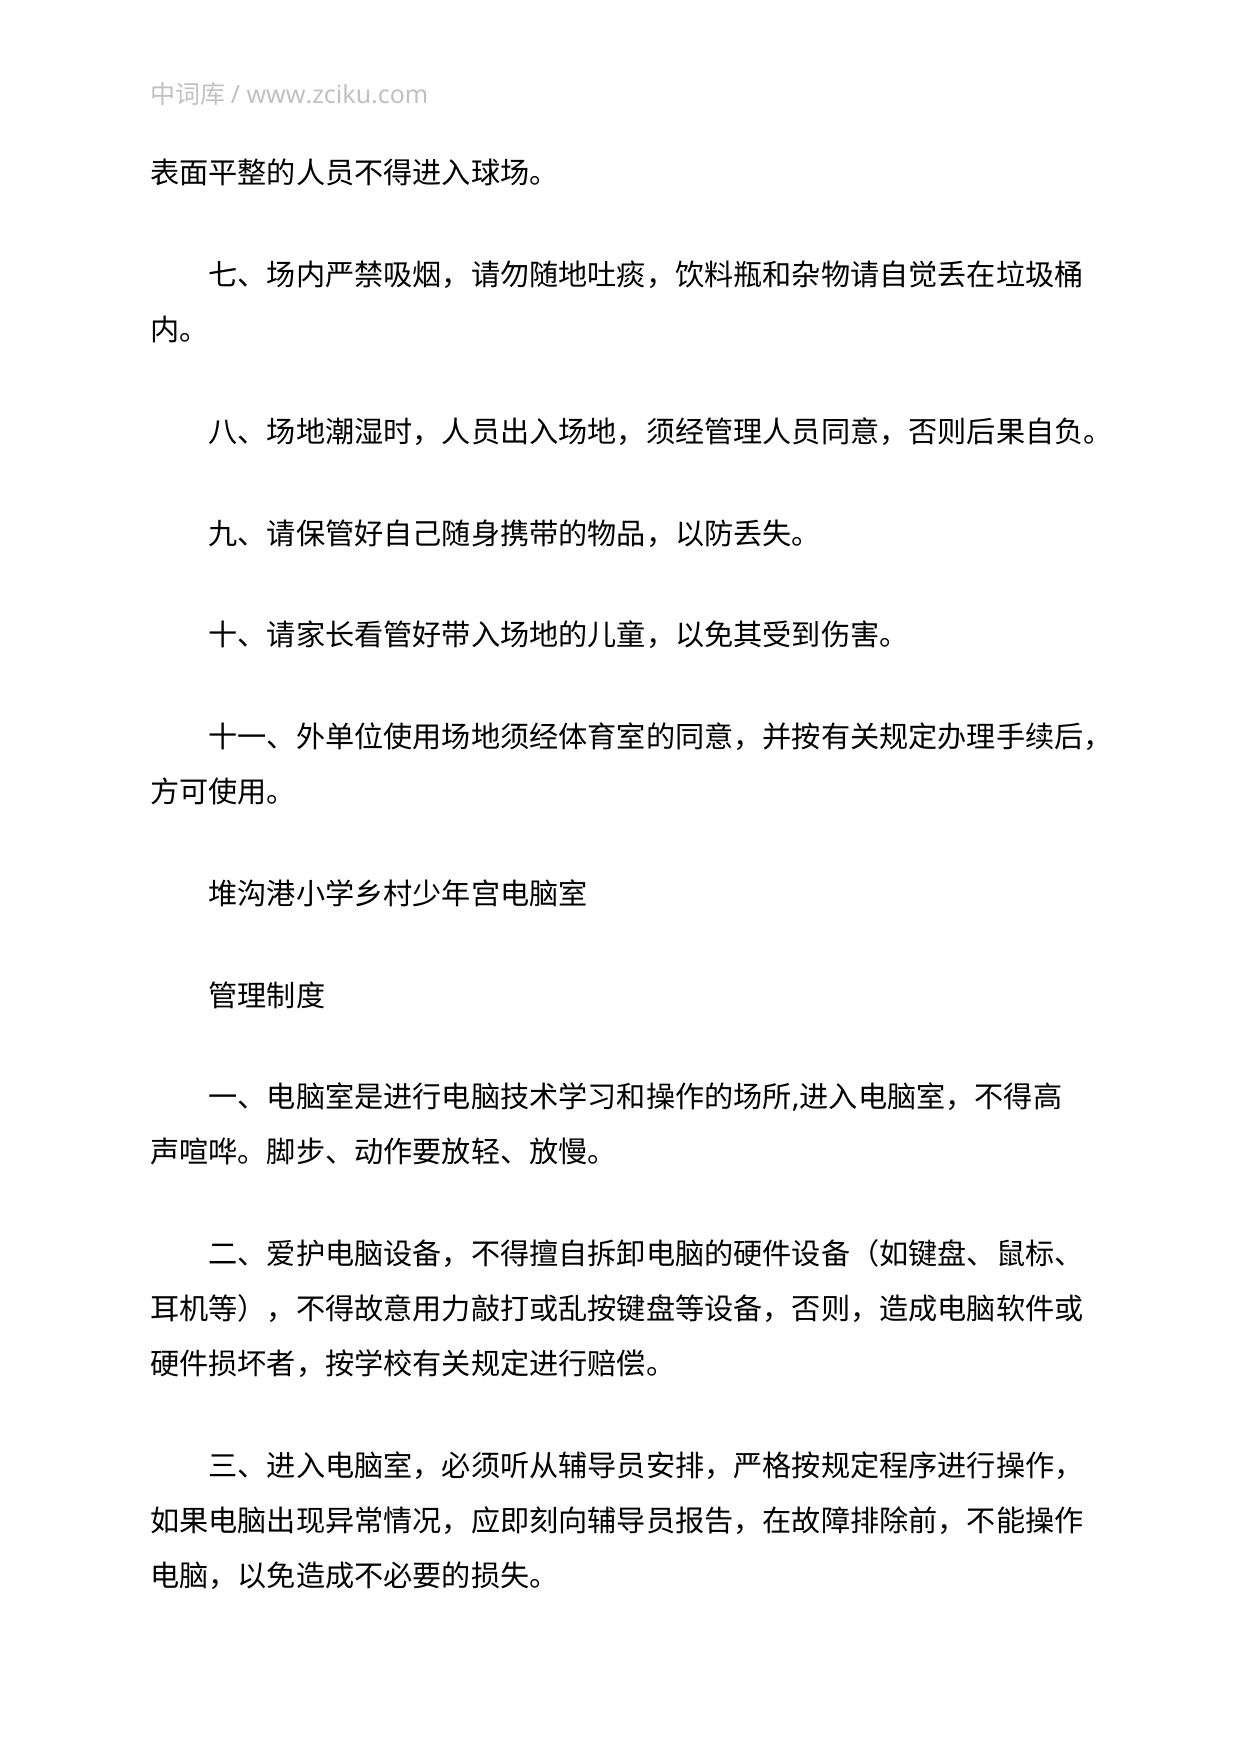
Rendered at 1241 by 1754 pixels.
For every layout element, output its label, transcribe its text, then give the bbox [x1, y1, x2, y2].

text 十、请家长看管好带入场地的儿童，以免其受到伤害。 [150, 612, 1090, 654]
text 九、请保管好自己随身携带的物品，以防丢失。 [150, 510, 1090, 552]
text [150, 150, 1090, 192]
text 七、场内严禁吸烟，请勿随地吐痰，饮料瓶和杂物请自觉丢在垃圾桶内。 [150, 252, 1090, 349]
text 管理制度 [150, 972, 1090, 1014]
text 八、场地潮湿时，人员出入场地，须经管理人员同意，否则后果自负。 [150, 408, 1090, 451]
text 十一、外单位使用场地须经体育室的同意，并按有关规定办理手续后，方可使用。 [150, 714, 1090, 811]
text 三、进入电脑室，必须听从辅导员安排，严格按规定程序进行操作，如果电脑出现异常情况，应即刻向辅导员报告，在故障排除前，不能操作电脑，以免造成不必要的损失。 [150, 1442, 1090, 1594]
text 二、爱护电脑设备，不得擅自拆卸电脑的硬件设备（如键盘、鼠标、耳机等），不得故意用力敲打或乱按键盘等设备，否则，造成电脑软件或硬件损坏者，按学校有关规定进行赔偿。 [150, 1231, 1090, 1383]
text 堆沟港小学乡村少年宫电脑室 [150, 870, 1090, 913]
text 一、电脑室是进行电脑技术学习和操作的场所,进入电脑室，不得高声喧哗。脚步、动作要放轻、放慢。 [150, 1074, 1090, 1171]
